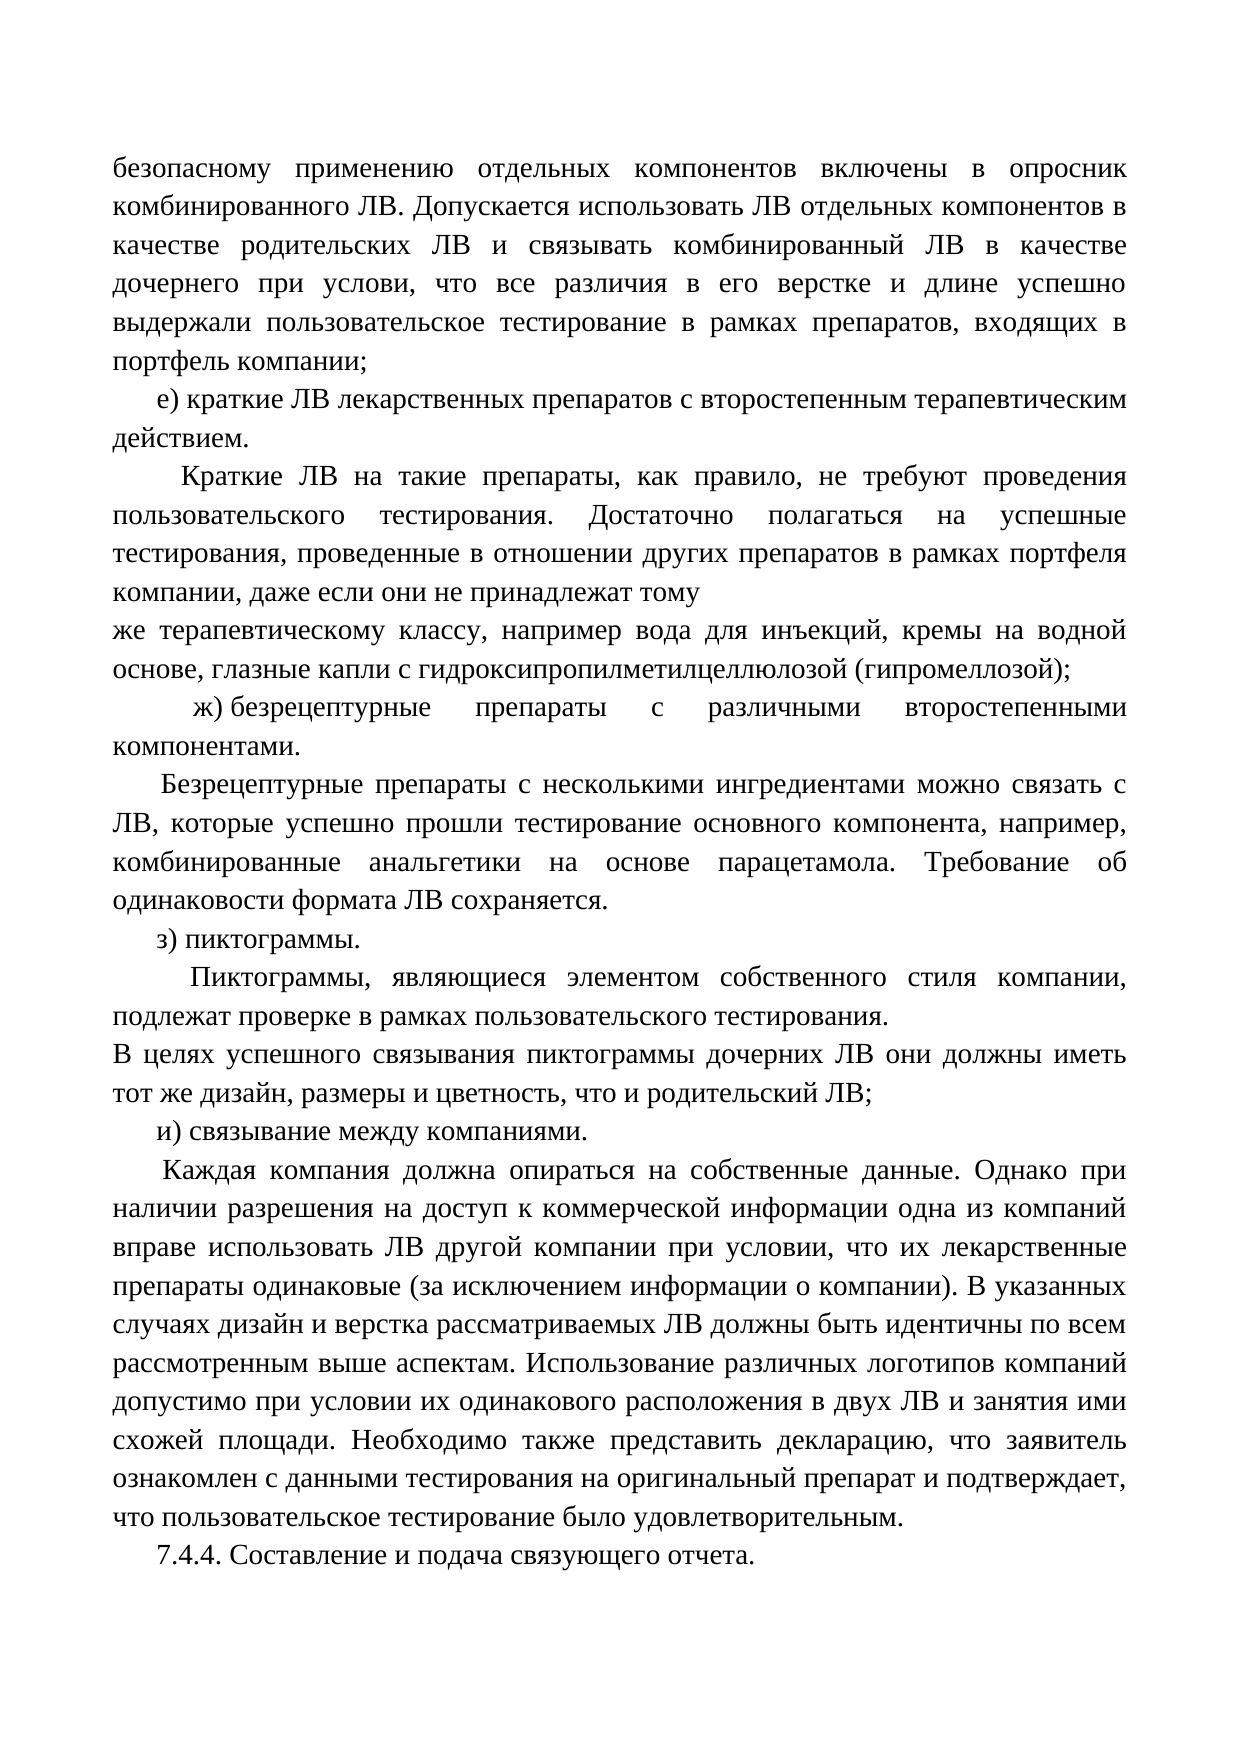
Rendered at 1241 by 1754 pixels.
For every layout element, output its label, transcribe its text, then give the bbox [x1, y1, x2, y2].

text Каждая компания должна опираться на собственные данные. Однако при наличии разрешения на доступ к коммерческой информации одна из компаний вправе использовать ЛВ другой компании при условии, что их лекарственные препараты одинаковые (за исключением информации о компании). В указанных случаях дизайн и верстка рассматриваемых ЛВ должны быть идентичны по всем рассмотренным выше аспектам. Использование различных логотипов компаний допустимо при условии их одинакового расположения в двух ЛВ и занятия ими схожей площади. Необходимо также представить декларацию, что заявитель ознакомлен с данными тестирования на оригинальный препарат и подтверждает, что пользовательское тестирование было удовлетворительным. [112, 1152, 1128, 1532]
text ж) безрецептурные препараты с различными второстепенными компонентами. [112, 689, 1128, 762]
text В целях успешного связывания пиктограммы дочерних ЛВ они должны иметь тот же дизайн, размеры и цветность, что и родительский ЛВ; [112, 1036, 1128, 1108]
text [112, 150, 1128, 376]
text и) связывание между компаниями. [112, 1113, 1128, 1147]
text е) краткие ЛВ лекарственных препаратов с второстепенным терапевтическим действием. [112, 381, 1128, 453]
text 7.4.4. Составление и подача связующего отчета. [112, 1537, 1128, 1571]
text Краткие ЛВ на такие препараты, как правило, не требуют проведения пользовательского тестирования. Достаточно полагаться на успешные тестирования, проведенные в отношении других препаратов в рамках портфеля компании, даже если они не принадлежат тому [112, 458, 1128, 607]
text же терапевтическому классу, например вода для инъекций, кремы на водной основе, глазные капли с гидроксипропилметилцеллюлозой (гипромеллозой); [112, 612, 1128, 684]
text з) пиктограммы. [112, 921, 1128, 954]
text Пиктограммы, являющиеся элементом собственного стиля компании, подлежат проверке в рамках пользовательского тестирования. [112, 959, 1128, 1031]
text Безрецептурные препараты с несколькими ингредиентами можно связать с ЛВ, которые успешно прошли тестирование основного компонента, например, комбинированные анальгетики на основе парацетамола. Требование об одинаковости формата ЛВ сохраняется. [112, 767, 1128, 916]
